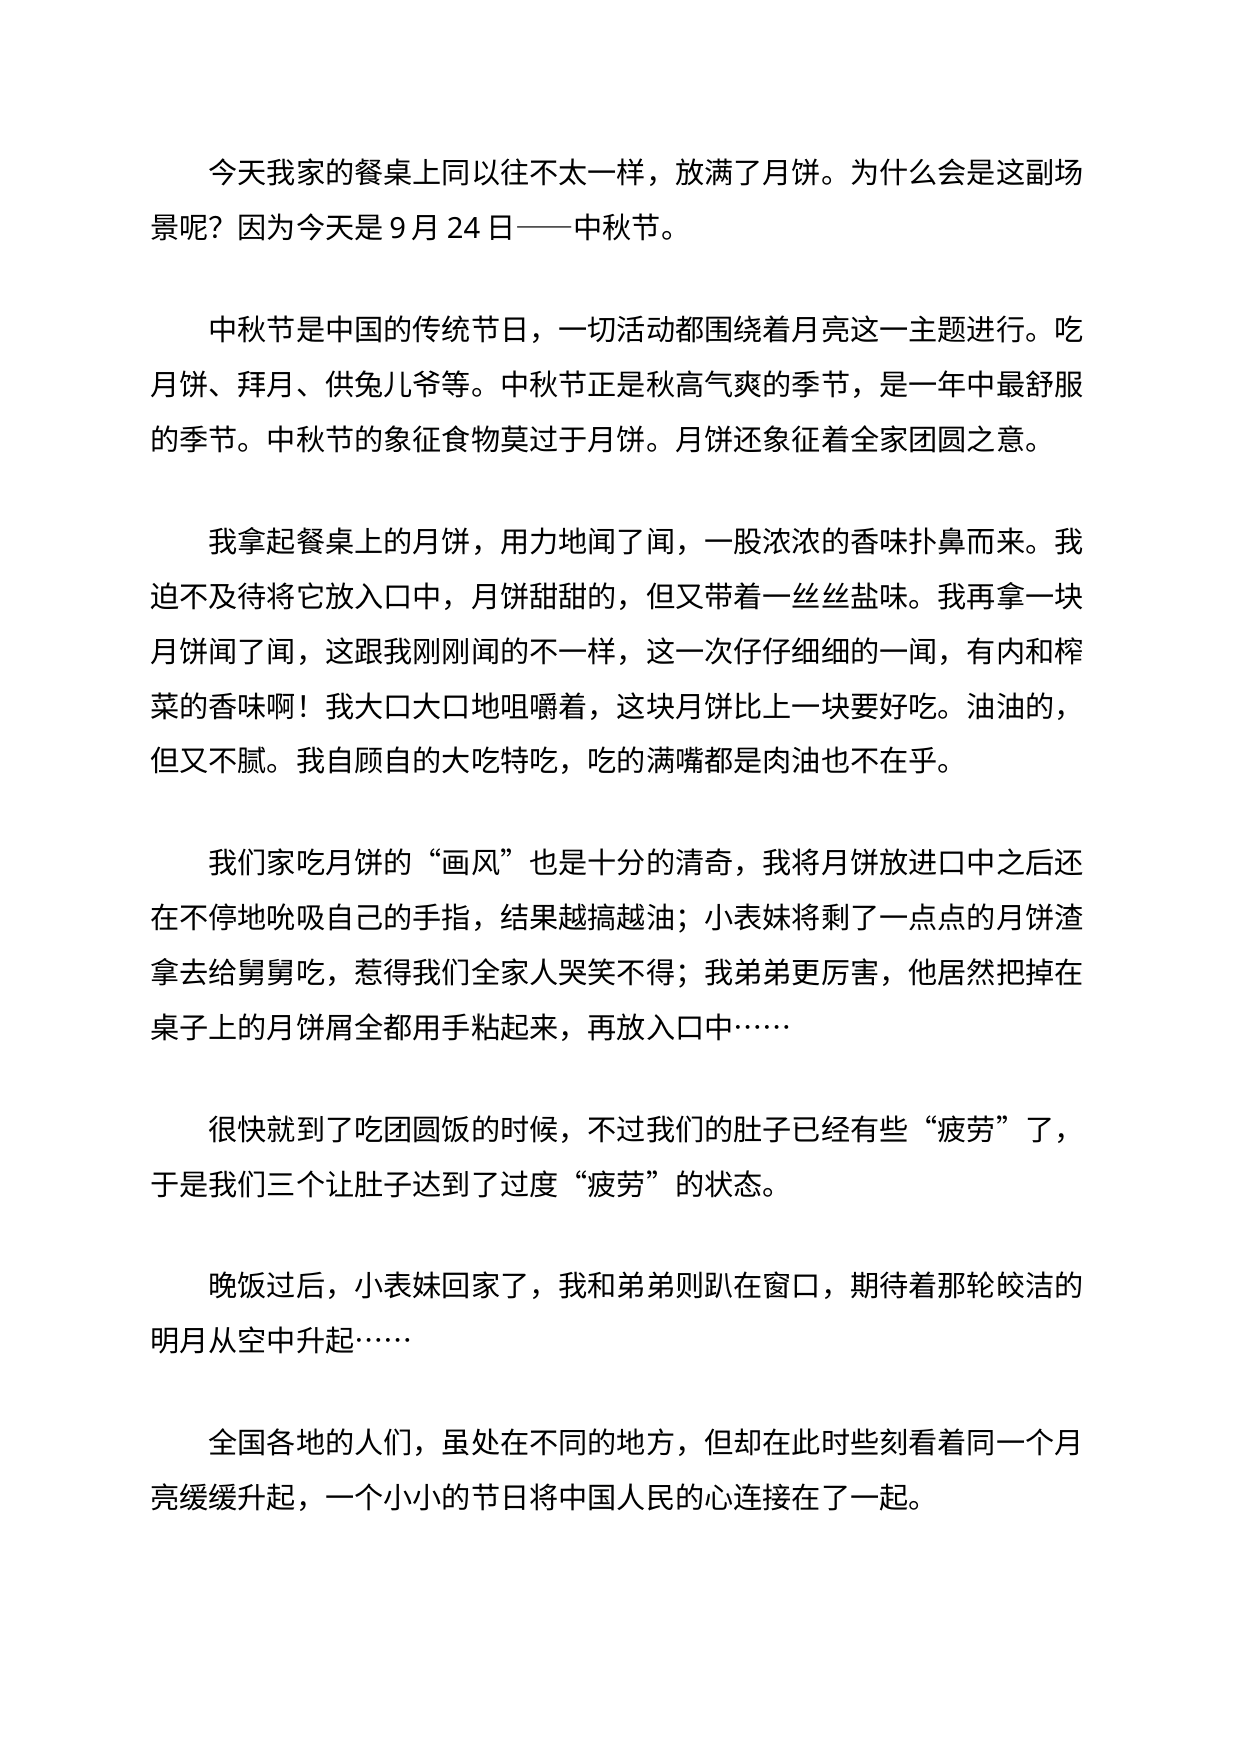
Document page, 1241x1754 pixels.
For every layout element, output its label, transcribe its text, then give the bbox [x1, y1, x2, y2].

text 晚饭过后，小表妹回家了，我和弟弟则趴在窗口，期待着那轮皎洁的明月从空中升起…… [150, 1263, 1090, 1360]
text 很快就到了吃团圆饭的时候，不过我们的肚子已经有些“疲劳”了，于是我们三个让肚子达到了过度“疲劳”的状态。 [150, 1106, 1090, 1203]
text 全国各地的人们，虽处在不同的地方，但却在此时些刻看着同一个月亮缓缓升起，一个小小的节日将中国人民的心连接在了一起。 [150, 1419, 1090, 1517]
text 我们家吃月饼的“画风”也是十分的清奇，我将月饼放进口中之后还在不停地吮吸自己的手指，结果越搞越油；小表妹将剩了一点点的月饼渣拿去给舅舅吃，惹得我们全家人哭笑不得；我弟弟更厉害，他居然把掉在桌子上的月饼屑全都用手粘起来，再放入口中…… [150, 840, 1090, 1047]
text 今天我家的餐桌上同以往不太一样，放满了月饼。为什么会是这副场景呢？因为今天是9月24日——中秋节。 [150, 150, 1090, 247]
text 中秋节是中国的传统节日，一切活动都围绕着月亮这一主题进行。吃月饼、拜月、供兔儿爷等。中秋节正是秋高气爽的季节，是一年中最舒服的季节。中秋节的象征食物莫过于月饼。月饼还象征着全家团圆之意。 [150, 307, 1090, 459]
text 我拿起餐桌上的月饼，用力地闻了闻，一股浓浓的香味扑鼻而来。我迫不及待将它放入口中，月饼甜甜的，但又带着一丝丝盐味。我再拿一块月饼闻了闻，这跟我刚刚闻的不一样，这一次仔仔细细的一闻，有内和榨菜的香味啊！我大口大口地咀嚼着，这块月饼比上一块要好吃。油油的，但又不腻。我自顾自的大吃特吃，吃的满嘴都是肉油也不在乎。 [150, 518, 1090, 780]
